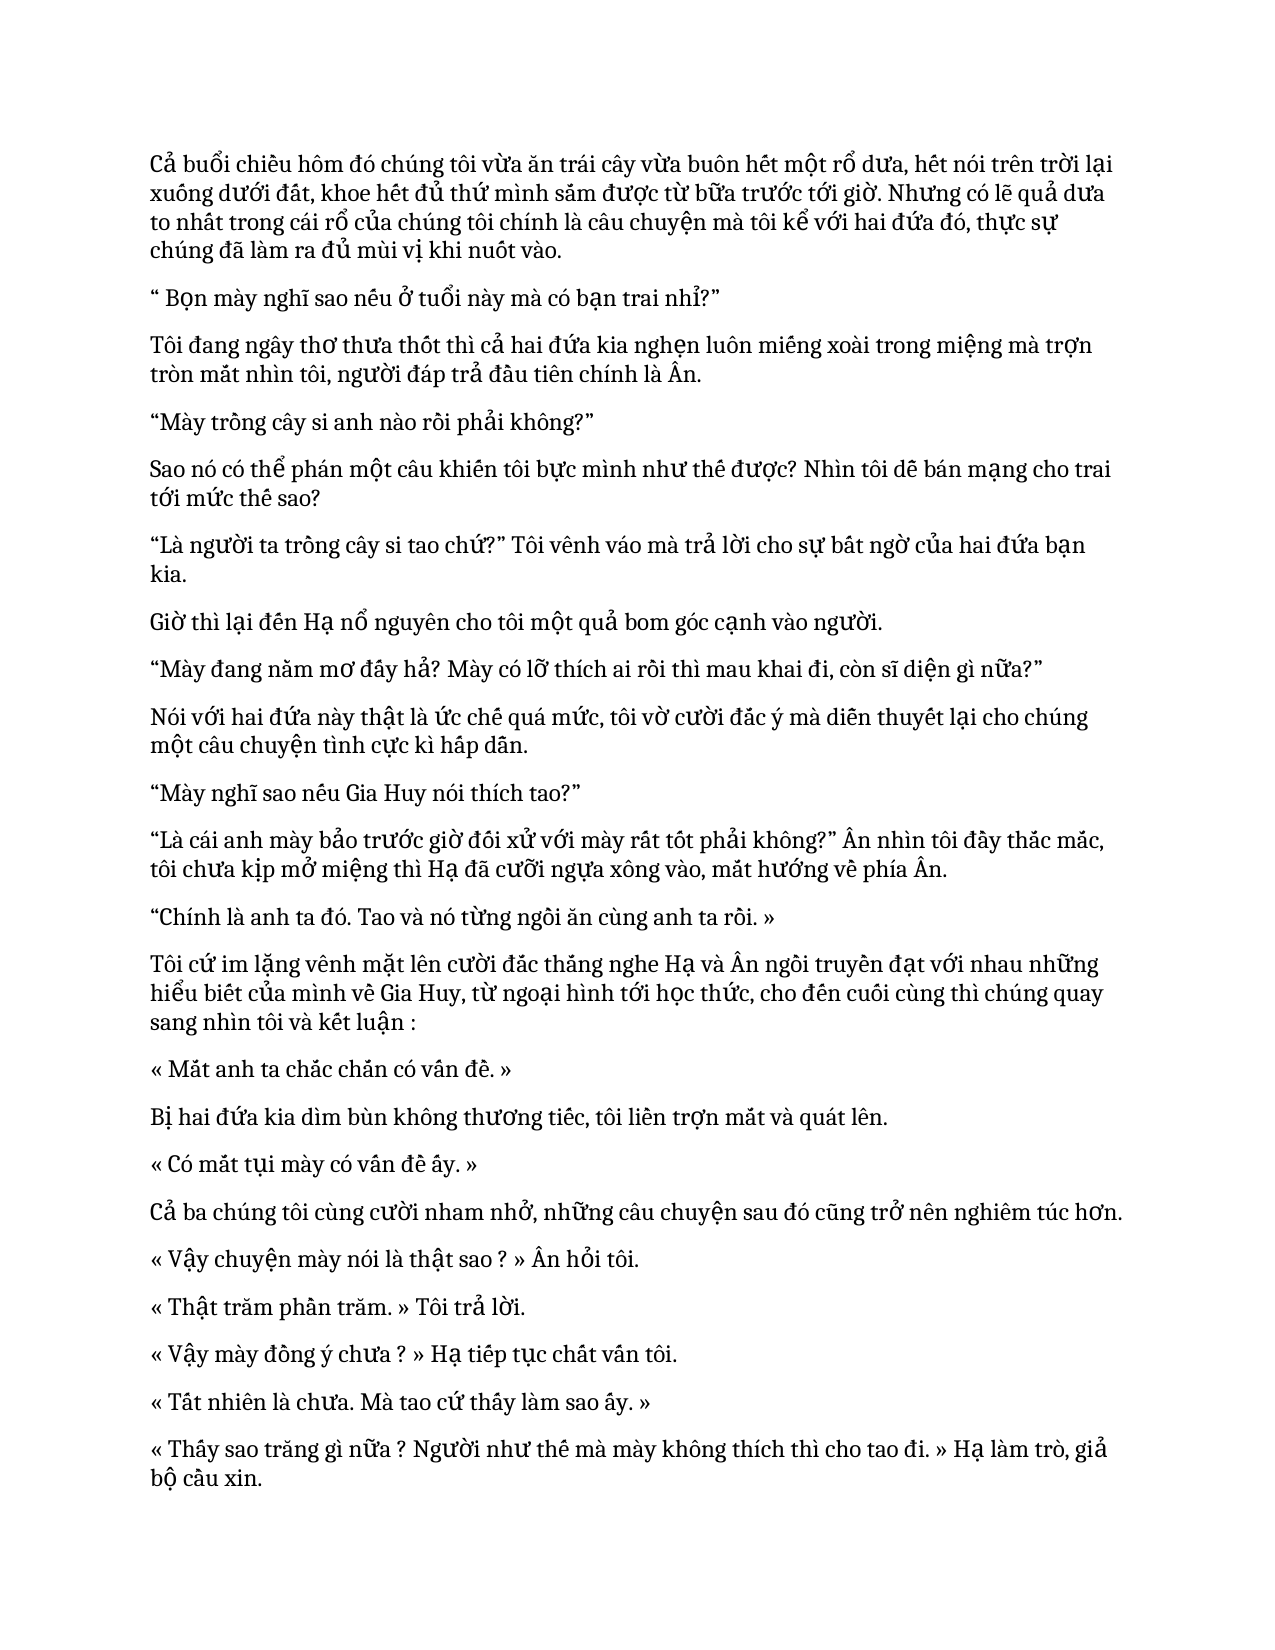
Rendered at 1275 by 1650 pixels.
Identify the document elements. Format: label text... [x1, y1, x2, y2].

text « Vậy mày đồng ý chưa ? » Hạ tiếp tục chất vấn tôi. [150, 1340, 1125, 1369]
text “ Bọn mày nghĩ sao nếu ở tuổi này mà có bạn trai nhỉ?” [150, 284, 1125, 312]
text Giờ thì lại đến Hạ nổ nguyên cho tôi một quả bom góc cạnh vào người. [150, 607, 1125, 636]
text « Thấy sao trăng gì nữa ? Người như thế mà mày không thích thì cho tao đi. » Hạ làm trò, giả bộ cầu xin. [150, 1435, 1125, 1492]
text « Thật trăm phần trăm. » Tôi trả lời. [150, 1292, 1125, 1321]
text « Có mắt tụi mày có vấn đề ấy. » [150, 1150, 1125, 1179]
text Nói với hai đứa này thật là ức chế quá mức, tôi vờ cười đắc ý mà diễn thuyết lại cho chúng một câu chuyện tình cực kì hấp dẫn. [150, 702, 1125, 760]
text Tôi đang ngây thơ thưa thốt thì cả hai đứa kia nghẹn luôn miếng xoài trong miệng mà trợn tròn mắt nhìn tôi, người đáp trả đầu tiên chính là Ân. [150, 331, 1125, 389]
text « Mắt anh ta chắc chắn có vấn đề. » [150, 1055, 1125, 1084]
text “Mày nghĩ sao nếu Gia Huy nói thích tao?” [150, 779, 1125, 807]
text « Tất nhiên là chưa. Mà tao cứ thấy làm sao ấy. » [150, 1387, 1125, 1416]
text “Chính là anh ta đó. Tao và nó từng ngồi ăn cùng anh ta rồi. » [150, 902, 1125, 931]
text Cả ba chúng tôi cùng cười nham nhở, những câu chuyện sau đó cũng trở nên nghiêm túc hơn. [150, 1197, 1125, 1226]
text Sao nó có thể phán một câu khiến tôi bực mình như thế được? Nhìn tôi dễ bán mạng cho trai tới mức thế sao? [150, 455, 1125, 512]
text Bị hai đứa kia dìm bùn không thương tiếc, tôi liền trợn mắt và quát lên. [150, 1102, 1125, 1131]
text « Vậy chuyện mày nói là thật sao ? » Ân hỏi tôi. [150, 1245, 1125, 1274]
text Tôi cứ im lặng vênh mặt lên cười đắc thắng nghe Hạ và Ân ngồi truyền đạt với nhau những hiểu biết của mình về Gia Huy, từ ngoại hình tới học thức, cho đến cuối cùng thì chúng quay sang nhìn tôi và kết luận : [150, 950, 1125, 1036]
text “Là cái anh mày bảo trước giờ đối xử với mày rất tốt phải không?” Ân nhìn tôi đầy thắc mắc, tôi chưa kịp mở miệng thì Hạ đã cưỡi ngựa xông vào, mắt hướng về phía Ân. [150, 826, 1125, 884]
text “Mày trồng cây si anh nào rồi phải không?” [150, 407, 1125, 436]
text Cả buổi chiều hôm đó chúng tôi vừa ăn trái cây vừa buôn hết một rổ dưa, hết nói trên trời lại xuống dưới đất, khoe hết đủ thứ mình sắm được từ bữa trước tới giờ. Nhưng có lẽ quả dưa to nhất trong cái rổ của chúng tôi chính là câu chuyện mà tôi kể với hai đứa đó, thực sự chúng đã làm ra đủ mùi vị khi nuốt vào. [150, 150, 1125, 265]
text “Là người ta trồng cây si tao chứ?” Tôi vênh váo mà trả lời cho sự bất ngờ của hai đứa bạn kia. [150, 531, 1125, 589]
text “Mày đang nằm mơ đấy hả? Mày có lỡ thích ai rồi thì mau khai đi, còn sĩ diện gì nữa?” [150, 655, 1125, 684]
